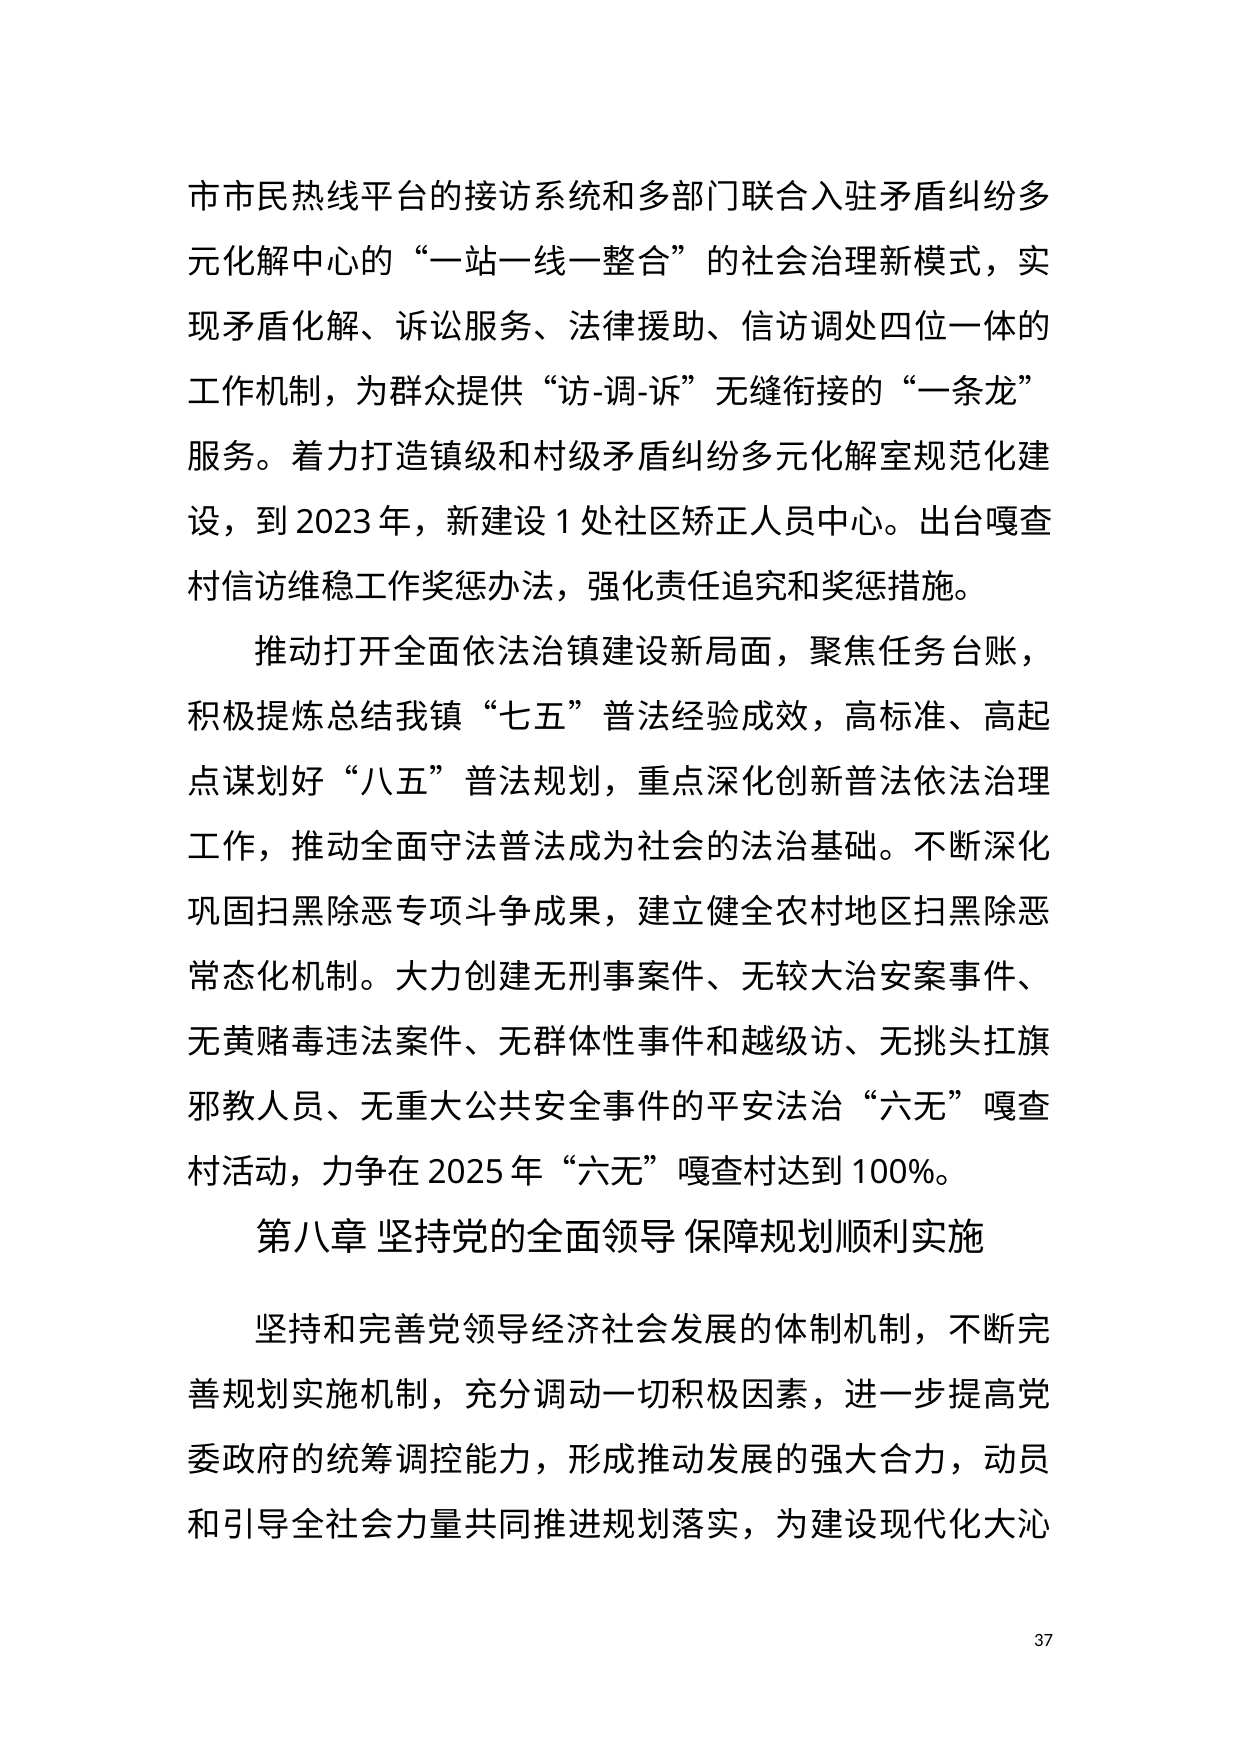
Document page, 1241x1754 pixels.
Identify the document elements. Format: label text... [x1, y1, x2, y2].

subtitle 第八章 坚持党的全面领导 保障规划顺利实施 [187, 1202, 1053, 1267]
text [187, 1294, 1053, 1554]
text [187, 162, 1053, 617]
text 推动打开全面依法治镇建设新局面，聚焦任务台账，积极提炼总结我镇“七五”普法经验成效，高标准、高起点谋划好“八五”普法规划，重点深化创新普法依法治理工作，推动全面守法普法成为社会的法治基础。不断深化巩固扫黑除恶专项斗争成果，建立健全农村地区扫黑除恶常态化机制。大力创建无刑事案件、无较大治安案事件、无黄赌毒违法案件、无群体性事件和越级访、无挑头扛旗邪教人员、无重大公共安全事件的平安法治“六无”嘎查村活动，力争在2025年“六无”嘎查村达到100%。 [187, 617, 1053, 1202]
